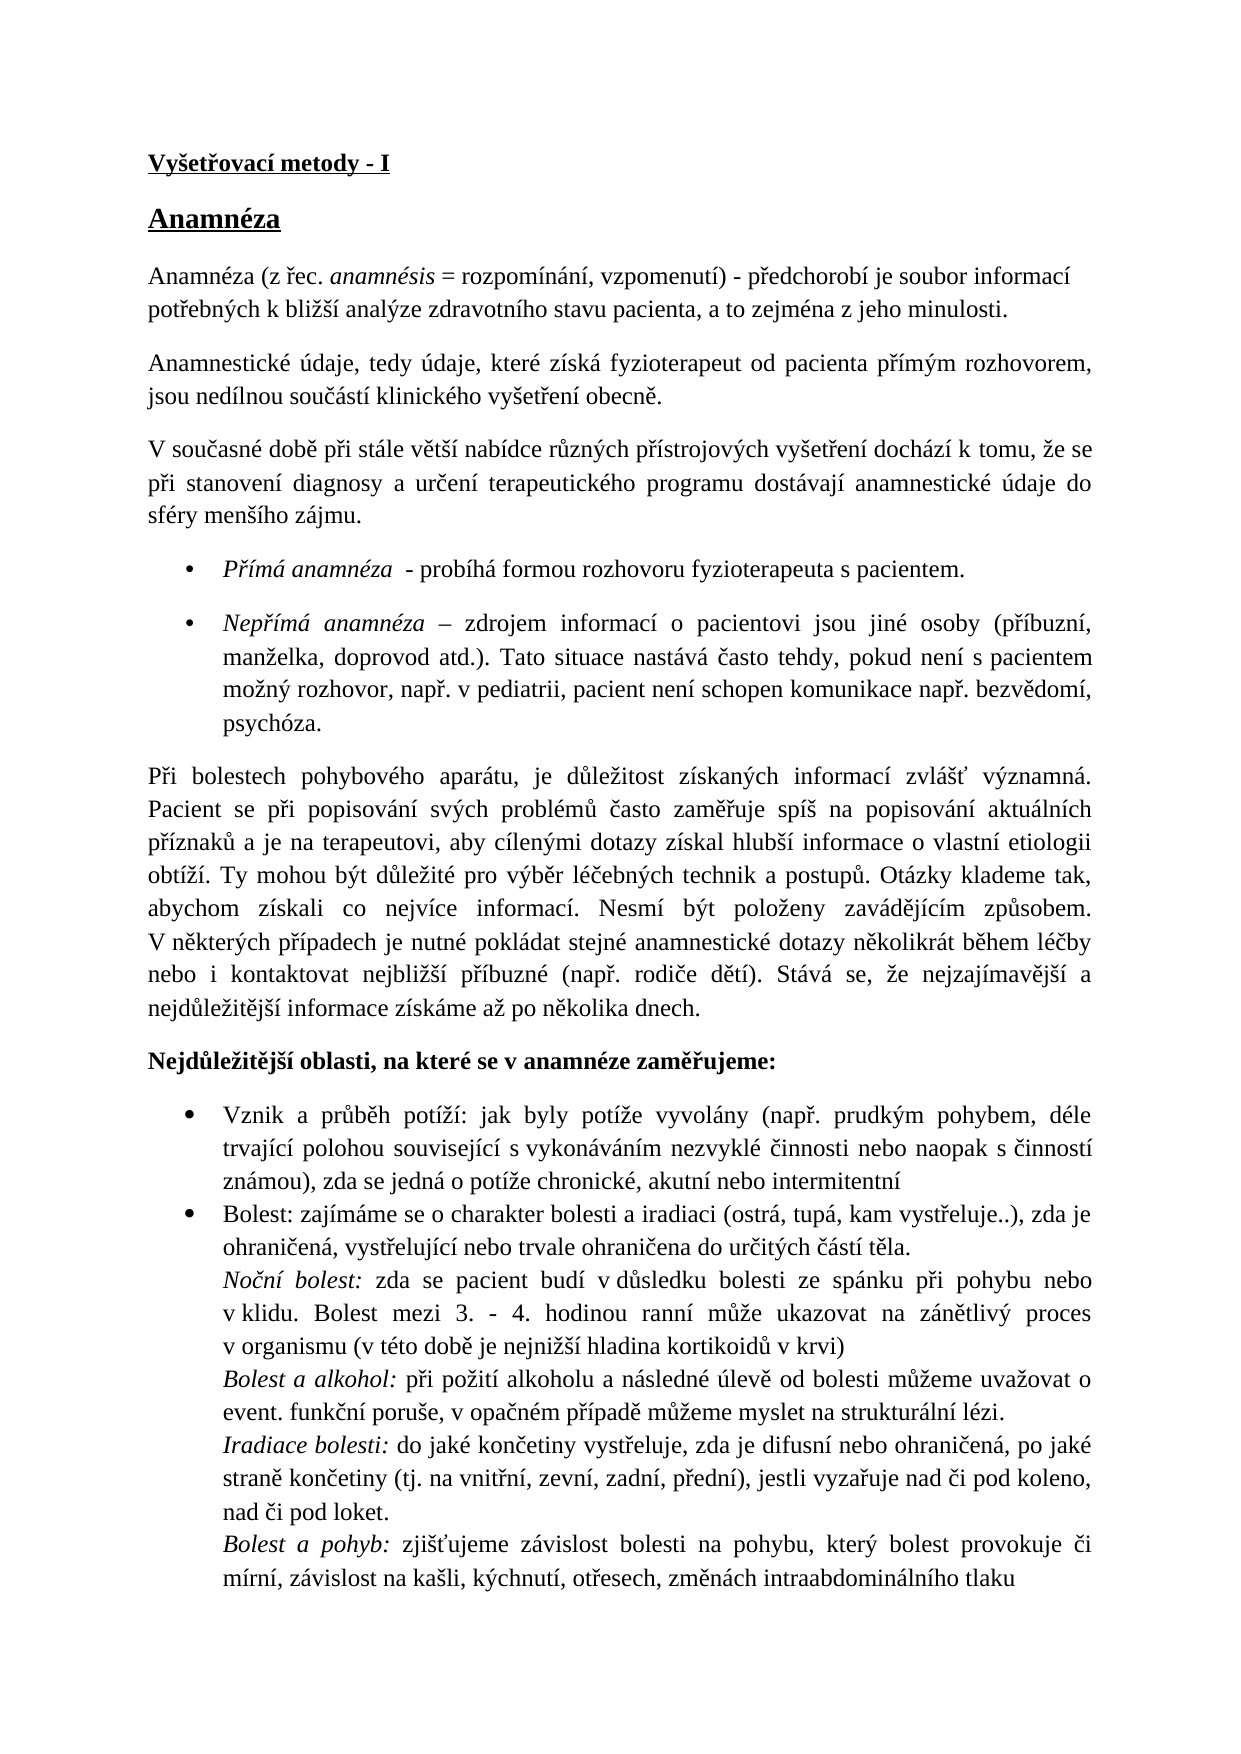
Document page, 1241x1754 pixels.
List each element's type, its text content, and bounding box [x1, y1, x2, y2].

list Iradiace bolesti: do jaké končetiny vystřeluje, zda je difusní nebo ohraničená, po jaké straně končetiny (tj. na vnitřní, zevní, zadní, přední), jestli vyzařuje nad či pod koleno, nad či pod loket. [223, 1431, 1093, 1525]
text V současné době při stále větší nabídce různých přístrojových vyšetření dochází k tomu, že se při stanovení diagnosy a určení terapeutického programu dostávají anamnestické údaje do sféry menšího zájmu. [148, 434, 1093, 529]
list Bolest a pohyb: zjišťujeme závislost bolesti na pohybu, který bolest provokuje či mírní, závislost na kašli, kýchnutí, otřesech, změnách intraabdominálního tlaku [223, 1529, 1093, 1591]
list Bolest a alkohol: při požití alkoholu a následné úlevě od bolesti můžeme uvažovat o event. funkční poruše, v opačném případě můžeme myslet na strukturální lézi. [223, 1364, 1093, 1426]
text Vyšetřovací metody - I [148, 148, 1093, 176]
list Bolest: zajímáme se o charakter bolesti a iradiaci (ostrá, tupá, kam vystřeluje..), zda je ohraničená, vystřelující nebo trvale ohraničena do určitých částí těla. [185, 1199, 1093, 1261]
text Anamnéza [148, 201, 1093, 235]
list Noční bolest: zda se pacient budí v důsledku bolesti ze spánku při pohybu nebo v klidu. Bolest mezi 3. - 4. hodinou ranní může ukazovat na zánětlivý proces v organismu (v této době je nejnižší hladina kortikoidů v krvi) [223, 1265, 1093, 1360]
text Anamnéza (z řec. anamnésis = rozpomínání, vzpomenutí) - předchorobí je soubor informací potřebných k bližší analýze zdravotního stavu pacienta, a to zejména z jeho minulosti. [148, 261, 1093, 323]
text Anamnestické údaje, tedy údaje, které získá fyzioterapeut od pacienta přímým rozhovorem, jsou nedílnou součástí klinického vyšetření obecně. [148, 348, 1093, 409]
text Při bolestech pohybového aparátu, je důležitost získaných informací zvlášť významná. Pacient se při popisování svých problémů často zaměřuje spíš na popisování aktuálních příznaků a je na terapeutovi, aby cílenými dotazy získal hlubší informace o vlastní etiologii obtíží. Ty mohou být důležité pro výběr léčebných technik a postupů. Otázky klademe tak, abychom získali co nejvíce informací. Nesmí být položeny zavádějícím způsobem. V některých případech je nutné pokládat stejné anamnestické dotazy několikrát během léčby nebo i kontaktovat nejbližší příbuzné (např. rodiče dětí). Stává se, že nejzajímavější a nejdůležitější informace získáme až po několika dnech. [148, 761, 1093, 1021]
list Přímá anamnéza - probíhá formou rozhovoru fyzioterapeuta s pacientem. [185, 554, 1093, 583]
list Nepřímá anamnéza – zdrojem informací o pacientovi jsou jiné osoby (příbuzní, manželka, doprovod atd.). Tato situace nastává často tehdy, pokud není s pacientem možný rozhovor, např. v pediatrii, pacient není schopen komunikace např. bezvědomí, psychóza. [185, 608, 1093, 736]
text Nejdůležitější oblasti, na které se v anamnéze zaměřujeme: [148, 1046, 1093, 1075]
list Vznik a průběh potíží: jak byly potíže vyvolány (např. prudkým pohybem, déle trvající polohou související s vykonáváním nezvyklé činnosti nebo naopak s činností známou), zda se jedná o potíže chronické, akutní nebo intermitentní [185, 1100, 1093, 1195]
